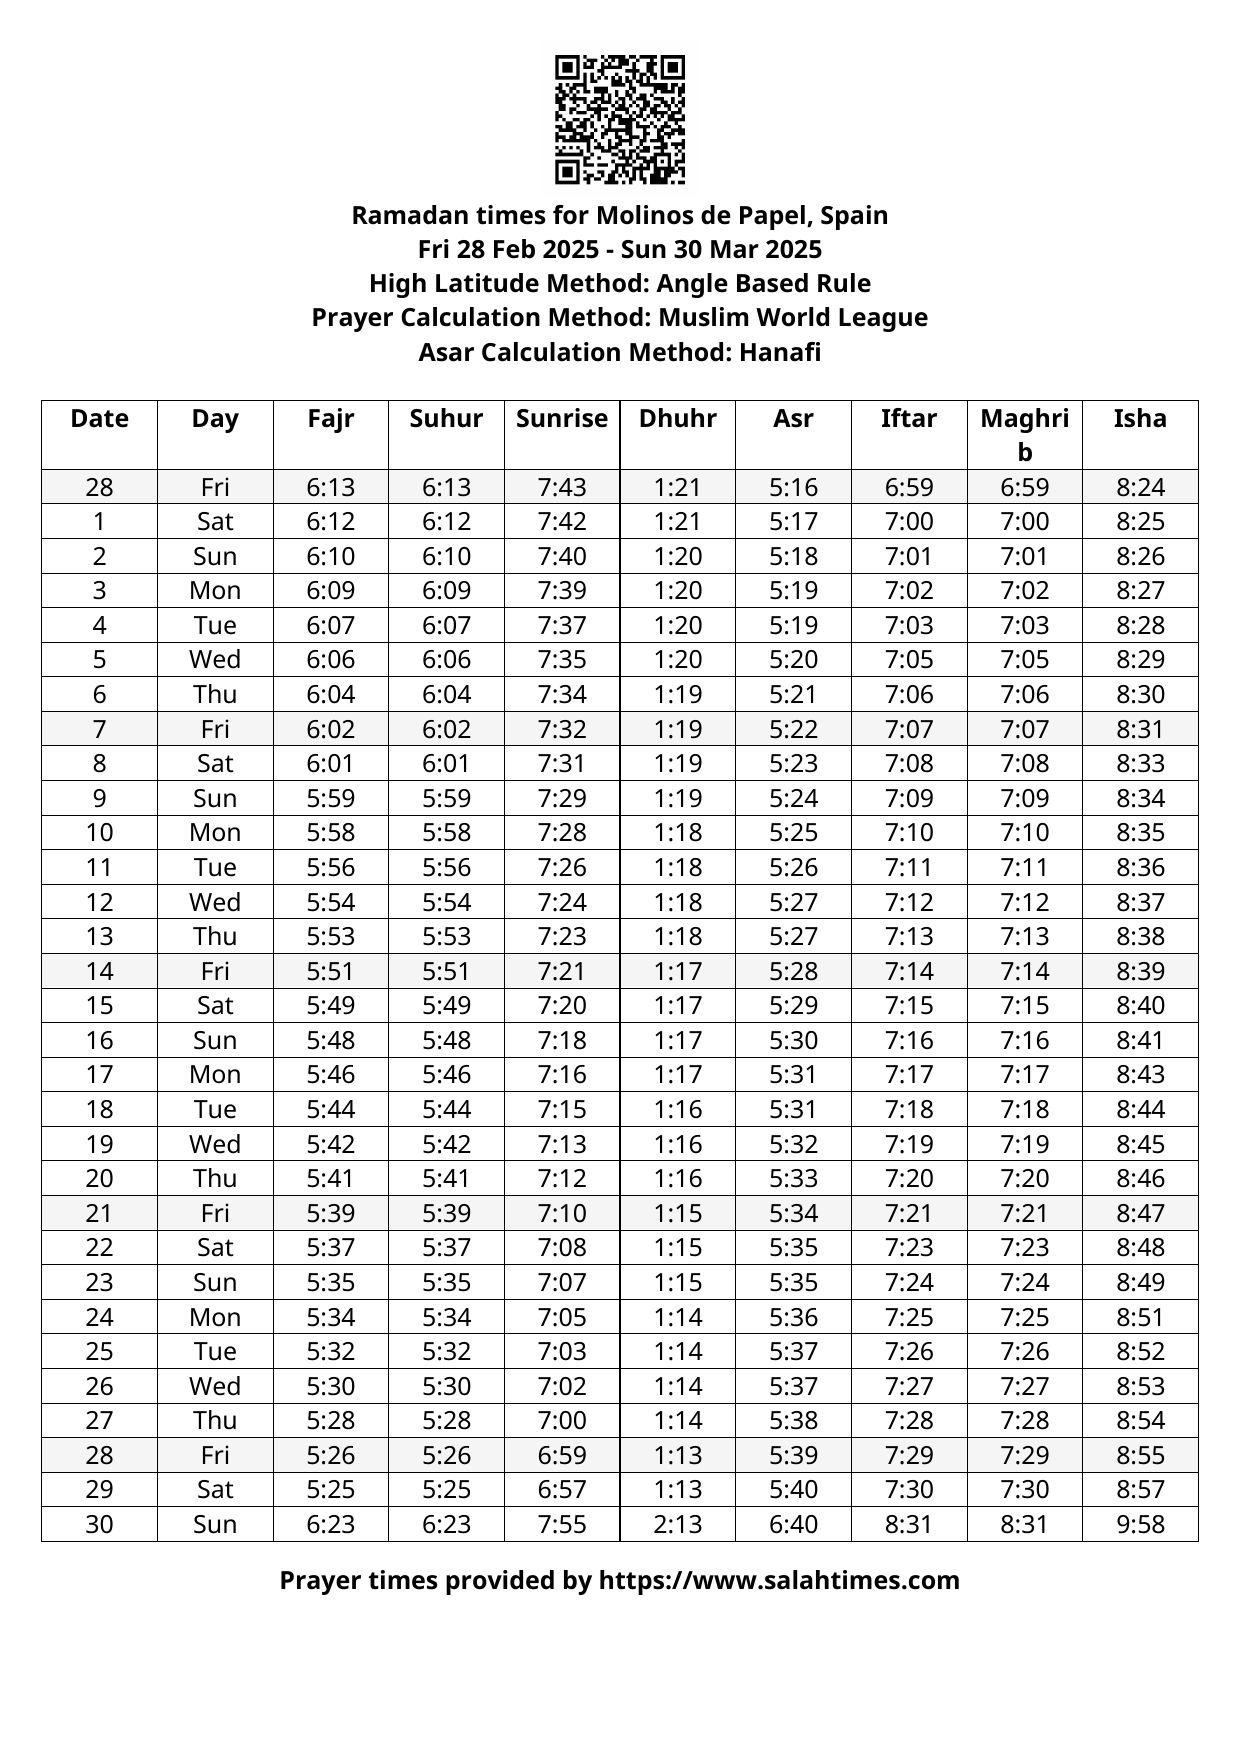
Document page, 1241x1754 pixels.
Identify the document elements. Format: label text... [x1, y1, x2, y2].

table_cell 8:53 [1083, 1369, 1198, 1402]
table_cell 5:46 [274, 1058, 388, 1091]
table_cell 9:58 [1083, 1507, 1198, 1541]
table_cell 22 [42, 1231, 157, 1264]
table_cell 5:30 [389, 1369, 504, 1402]
table_cell Sun [158, 539, 273, 572]
table_cell 8:39 [1083, 954, 1198, 987]
table_cell 1:14 [621, 1300, 735, 1333]
table_cell 7:21 [852, 1196, 967, 1229]
table_cell 7:13 [505, 1127, 619, 1160]
table_cell 1:13 [621, 1438, 735, 1472]
table_cell 6:59 [505, 1438, 619, 1472]
table_cell 7:14 [968, 954, 1082, 987]
table_cell 7:00 [968, 504, 1082, 538]
table_cell 8:28 [1083, 608, 1198, 642]
table_cell Sat [158, 1231, 273, 1264]
text Fri 28 Feb 2025 - Sun 30 Mar 2025 [42, 232, 1198, 266]
table_cell 5:56 [274, 850, 388, 884]
table_cell 6:02 [274, 712, 388, 745]
table_cell 7:28 [505, 816, 619, 849]
table_cell 5:33 [736, 1161, 851, 1195]
table_cell 8:52 [1083, 1334, 1198, 1368]
table_cell Tue [158, 608, 273, 642]
table_cell 5:30 [274, 1369, 388, 1402]
table_cell Thu [158, 677, 273, 711]
table_cell 7:25 [968, 1300, 1082, 1333]
table_cell 7:39 [505, 574, 619, 607]
table_cell 7:40 [505, 539, 619, 572]
table_cell Mon [158, 1300, 273, 1333]
text High Latitude Method: Angle Based Rule [42, 266, 1198, 300]
table_cell 7:08 [852, 746, 967, 780]
table_cell 6:09 [389, 574, 504, 607]
table_cell 7:14 [852, 954, 967, 987]
table_cell 7:15 [968, 989, 1082, 1022]
table_cell Sat [158, 746, 273, 780]
table_cell 7:37 [505, 608, 619, 642]
table_cell 5:56 [389, 850, 504, 884]
table_cell 6:59 [968, 470, 1082, 503]
table_cell 10 [42, 816, 157, 849]
table_cell 5:51 [274, 954, 388, 987]
table_header Sunrise [505, 401, 619, 469]
table_cell 7:24 [968, 1265, 1082, 1299]
table_cell 7:29 [852, 1438, 967, 1472]
table_cell Fri [158, 1196, 273, 1229]
table_cell 8:25 [1083, 504, 1198, 538]
table_cell 19 [42, 1127, 157, 1160]
table_cell 6:07 [274, 608, 388, 642]
table_cell 6:23 [389, 1507, 504, 1541]
table_cell 7:27 [968, 1369, 1082, 1402]
table_cell 6:40 [736, 1507, 851, 1541]
table_cell 7:24 [852, 1265, 967, 1299]
table_cell 8:55 [1083, 1438, 1198, 1472]
table_cell 1:17 [621, 1058, 735, 1091]
table_cell 5:35 [389, 1265, 504, 1299]
table_cell 7:20 [852, 1161, 967, 1195]
table_cell 6:12 [274, 504, 388, 538]
table_cell 8:29 [1083, 643, 1198, 676]
table_cell Thu [158, 1161, 273, 1195]
table_cell 8 [42, 746, 157, 780]
table_cell 7:25 [852, 1300, 967, 1333]
table_cell Tue [158, 1092, 273, 1126]
table_cell 8:46 [1083, 1161, 1198, 1195]
table_cell 5:39 [274, 1196, 388, 1229]
picture [542, 41, 699, 198]
table_cell 7:03 [968, 608, 1082, 642]
table_cell 7:00 [852, 504, 967, 538]
table_cell Mon [158, 574, 273, 607]
table_cell 6:06 [389, 643, 504, 676]
table_cell 5:34 [274, 1300, 388, 1333]
table_cell 7:26 [852, 1334, 967, 1368]
table_cell 5:39 [736, 1438, 851, 1472]
table_cell 11 [42, 850, 157, 884]
table_cell 2:13 [621, 1507, 735, 1541]
table_cell 7:24 [505, 885, 619, 918]
table_cell 5:35 [736, 1265, 851, 1299]
table_cell 1:20 [621, 574, 735, 607]
table_cell 8:31 [1083, 712, 1198, 745]
table_cell Sun [158, 781, 273, 814]
table_cell 8:44 [1083, 1092, 1198, 1126]
table_cell 8:34 [1083, 781, 1198, 814]
table_cell 5:36 [736, 1300, 851, 1333]
table_cell 7:16 [968, 1023, 1082, 1057]
table_cell 5:31 [736, 1058, 851, 1091]
table_cell 7:30 [968, 1473, 1082, 1506]
table_header Asr [736, 401, 851, 469]
table_cell 5:23 [736, 746, 851, 780]
table_cell 13 [42, 919, 157, 953]
table_cell 7:23 [852, 1231, 967, 1264]
table_cell Fri [158, 954, 273, 987]
table_cell 7:12 [968, 885, 1082, 918]
table_cell 18 [42, 1092, 157, 1126]
table_cell 5:54 [274, 885, 388, 918]
table_cell 7:10 [968, 816, 1082, 849]
table_cell 12 [42, 885, 157, 918]
table_cell 1:16 [621, 1092, 735, 1126]
table_cell 1:14 [621, 1404, 735, 1437]
table_cell 6:01 [274, 746, 388, 780]
table_cell 7:06 [852, 677, 967, 711]
table_cell 5:39 [389, 1196, 504, 1229]
table_cell 5:28 [736, 954, 851, 987]
table_cell 1:19 [621, 712, 735, 745]
table_cell 1:20 [621, 643, 735, 676]
table_cell 8:36 [1083, 850, 1198, 884]
table_cell 8:45 [1083, 1127, 1198, 1160]
table_cell 1:19 [621, 746, 735, 780]
table_cell 5:48 [274, 1023, 388, 1057]
table_cell 1:16 [621, 1161, 735, 1195]
table_cell 8:31 [968, 1507, 1082, 1541]
table_cell 7:07 [505, 1265, 619, 1299]
table_cell 5:41 [274, 1161, 388, 1195]
table_cell 1:18 [621, 816, 735, 849]
table_cell 7:29 [968, 1438, 1082, 1472]
table_cell 8:37 [1083, 885, 1198, 918]
table_cell 7:12 [852, 885, 967, 918]
table_cell 8:30 [1083, 677, 1198, 711]
table_cell 7:12 [505, 1161, 619, 1195]
table_cell 21 [42, 1196, 157, 1229]
table_cell Mon [158, 816, 273, 849]
table_cell 5:40 [736, 1473, 851, 1506]
table_cell 28 [42, 1438, 157, 1472]
table_cell 7:55 [505, 1507, 619, 1541]
table_cell 7:16 [505, 1058, 619, 1091]
table_cell Wed [158, 885, 273, 918]
table_cell 5:46 [389, 1058, 504, 1091]
table_cell 5:28 [274, 1404, 388, 1437]
table_cell 8:33 [1083, 746, 1198, 780]
table_cell 7:21 [968, 1196, 1082, 1229]
table_cell 7:08 [968, 746, 1082, 780]
text Prayer Calculation Method: Muslim World League [42, 300, 1198, 334]
table_cell 1:18 [621, 885, 735, 918]
table_cell 8:41 [1083, 1023, 1198, 1057]
table_cell 28 [42, 470, 157, 503]
table_cell 6:23 [274, 1507, 388, 1541]
table_cell 7:35 [505, 643, 619, 676]
table_cell 24 [42, 1300, 157, 1333]
table_cell 5:25 [274, 1473, 388, 1506]
table_cell Sun [158, 1507, 273, 1541]
table_cell 29 [42, 1473, 157, 1506]
table_cell 5:29 [736, 989, 851, 1022]
table_cell 8:26 [1083, 539, 1198, 572]
table_cell 27 [42, 1404, 157, 1437]
table_cell 5:59 [274, 781, 388, 814]
table_cell 8:54 [1083, 1404, 1198, 1437]
table_cell 5:25 [389, 1473, 504, 1506]
table_cell 7:03 [852, 608, 967, 642]
table_cell 1:18 [621, 850, 735, 884]
table_cell 7:06 [968, 677, 1082, 711]
table_cell 5:58 [389, 816, 504, 849]
table_cell 1:13 [621, 1473, 735, 1506]
table_cell 6:06 [274, 643, 388, 676]
text Asar Calculation Method: Hanafi [42, 334, 1198, 368]
table_cell Thu [158, 1404, 273, 1437]
table_cell 5:41 [389, 1161, 504, 1195]
table_cell 5:35 [736, 1231, 851, 1264]
table_cell 23 [42, 1265, 157, 1299]
table_cell 5:42 [274, 1127, 388, 1160]
table_cell 7:02 [505, 1369, 619, 1402]
table_cell Wed [158, 1369, 273, 1402]
table_cell 5:32 [274, 1334, 388, 1368]
table_cell 8:49 [1083, 1265, 1198, 1299]
table_cell 6:02 [389, 712, 504, 745]
table_cell 5:21 [736, 677, 851, 711]
table_cell 1 [42, 504, 157, 538]
table_cell 5:32 [389, 1334, 504, 1368]
table_cell 15 [42, 989, 157, 1022]
table_cell 7:27 [852, 1369, 967, 1402]
table_cell 7:29 [505, 781, 619, 814]
table_cell 1:19 [621, 781, 735, 814]
table_cell 2 [42, 539, 157, 572]
table_cell 8:57 [1083, 1473, 1198, 1506]
table_cell 25 [42, 1334, 157, 1368]
table_cell 6:09 [274, 574, 388, 607]
table_cell Fri [158, 712, 273, 745]
table_cell 9 [42, 781, 157, 814]
table_cell 7:03 [505, 1334, 619, 1368]
table_cell 5:28 [389, 1404, 504, 1437]
table_cell 6:01 [389, 746, 504, 780]
table_cell Thu [158, 919, 273, 953]
table_cell 1:16 [621, 1127, 735, 1160]
table_cell 5:42 [389, 1127, 504, 1160]
table_cell 7:18 [852, 1092, 967, 1126]
table_cell 7:32 [505, 712, 619, 745]
table_cell 7:10 [852, 816, 967, 849]
table_cell 7 [42, 712, 157, 745]
table_cell 8:48 [1083, 1231, 1198, 1264]
table_cell 6:07 [389, 608, 504, 642]
table_cell 7:26 [505, 850, 619, 884]
table_cell 7:34 [505, 677, 619, 711]
table_cell 7:13 [968, 919, 1082, 953]
table_cell 5:34 [389, 1300, 504, 1333]
table_header Iftar [852, 401, 967, 469]
table_cell 1:15 [621, 1231, 735, 1264]
table_cell 5:54 [389, 885, 504, 918]
table_cell 5:27 [736, 919, 851, 953]
table_cell 1:21 [621, 504, 735, 538]
table_cell 7:05 [968, 643, 1082, 676]
table_cell 5:37 [736, 1334, 851, 1368]
table_header Maghrib [968, 401, 1082, 469]
table_cell 7:23 [505, 919, 619, 953]
table_cell 5:30 [736, 1023, 851, 1057]
table_cell 7:08 [505, 1231, 619, 1264]
table_cell 1:15 [621, 1265, 735, 1299]
table_cell 7:17 [852, 1058, 967, 1091]
table_cell Wed [158, 1127, 273, 1160]
table_cell 1:17 [621, 954, 735, 987]
table_cell 5:38 [736, 1404, 851, 1437]
table_cell 8:47 [1083, 1196, 1198, 1229]
table_cell 6:59 [852, 470, 967, 503]
table_cell 7:07 [852, 712, 967, 745]
table_cell Wed [158, 643, 273, 676]
table_cell 7:05 [852, 643, 967, 676]
table_cell 5:37 [389, 1231, 504, 1264]
table_cell Sat [158, 989, 273, 1022]
table_cell 7:02 [852, 574, 967, 607]
table_cell 7:10 [505, 1196, 619, 1229]
table_cell 5:35 [274, 1265, 388, 1299]
table_cell 7:21 [505, 954, 619, 987]
table_cell 16 [42, 1023, 157, 1057]
table_cell 5:32 [736, 1127, 851, 1160]
table_cell 5:34 [736, 1196, 851, 1229]
table_cell 6:13 [389, 470, 504, 503]
table_cell 7:11 [852, 850, 967, 884]
table_cell 8:38 [1083, 919, 1198, 953]
table_cell 8:24 [1083, 470, 1198, 503]
table_cell 7:23 [968, 1231, 1082, 1264]
table_cell 6 [42, 677, 157, 711]
table_cell 5:53 [389, 919, 504, 953]
table_cell 6:10 [274, 539, 388, 572]
table_cell 7:31 [505, 746, 619, 780]
table_cell 1:17 [621, 989, 735, 1022]
table_cell Tue [158, 1334, 273, 1368]
table_cell 5:26 [274, 1438, 388, 1472]
table_cell 26 [42, 1369, 157, 1402]
table_cell 5:25 [736, 816, 851, 849]
table_cell 7:13 [852, 919, 967, 953]
table_cell 5:19 [736, 574, 851, 607]
table_cell 7:09 [852, 781, 967, 814]
table_cell 5:20 [736, 643, 851, 676]
table_header Fajr [274, 401, 388, 469]
table_cell 5:49 [274, 989, 388, 1022]
table_cell 7:00 [505, 1404, 619, 1437]
table_cell Mon [158, 1058, 273, 1091]
table_cell 1:20 [621, 608, 735, 642]
table_cell 5:53 [274, 919, 388, 953]
table_cell 14 [42, 954, 157, 987]
table_cell 17 [42, 1058, 157, 1091]
table_cell 1:14 [621, 1369, 735, 1402]
table_cell 6:57 [505, 1473, 619, 1506]
table_cell 7:09 [968, 781, 1082, 814]
text Prayer times provided by https://www.salahtimes.com [42, 1563, 1198, 1597]
table_cell 7:17 [968, 1058, 1082, 1091]
table_header Suhur [389, 401, 504, 469]
table_cell 7:20 [505, 989, 619, 1022]
table_cell 7:42 [505, 504, 619, 538]
table_cell 8:40 [1083, 989, 1198, 1022]
table_cell 5 [42, 643, 157, 676]
table_cell 6:10 [389, 539, 504, 572]
table_cell 7:11 [968, 850, 1082, 884]
table_cell Sun [158, 1265, 273, 1299]
table_cell 5:18 [736, 539, 851, 572]
table_cell 7:01 [852, 539, 967, 572]
table_cell Sun [158, 1023, 273, 1057]
table_cell 5:37 [274, 1231, 388, 1264]
table_cell 7:15 [852, 989, 967, 1022]
table_cell 7:30 [852, 1473, 967, 1506]
table_cell 1:21 [621, 470, 735, 503]
table_cell 1:18 [621, 919, 735, 953]
table_cell 6:04 [274, 677, 388, 711]
table_cell 5:19 [736, 608, 851, 642]
table_cell 8:35 [1083, 816, 1198, 849]
table_cell Tue [158, 850, 273, 884]
table_cell 7:18 [505, 1023, 619, 1057]
table_cell 20 [42, 1161, 157, 1195]
table_cell 1:20 [621, 539, 735, 572]
table_cell 7:05 [505, 1300, 619, 1333]
table_header Date [42, 401, 157, 469]
table_cell 7:26 [968, 1334, 1082, 1368]
table_cell 8:31 [852, 1507, 967, 1541]
table_cell 5:51 [389, 954, 504, 987]
table_cell 7:01 [968, 539, 1082, 572]
table_cell 5:26 [736, 850, 851, 884]
table_header Isha [1083, 401, 1198, 469]
table_cell 7:19 [852, 1127, 967, 1160]
table_cell Sat [158, 504, 273, 538]
table_cell 7:19 [968, 1127, 1082, 1160]
table_cell 5:49 [389, 989, 504, 1022]
table_cell 8:27 [1083, 574, 1198, 607]
table_cell 7:07 [968, 712, 1082, 745]
table_cell 5:22 [736, 712, 851, 745]
table_cell 5:44 [389, 1092, 504, 1126]
table_cell 8:43 [1083, 1058, 1198, 1091]
table_cell 7:20 [968, 1161, 1082, 1195]
table_header Day [158, 401, 273, 469]
table_cell 1:17 [621, 1023, 735, 1057]
table_cell 1:15 [621, 1196, 735, 1229]
table_cell 6:12 [389, 504, 504, 538]
table_cell 1:19 [621, 677, 735, 711]
table_cell 7:43 [505, 470, 619, 503]
table_cell Fri [158, 1438, 273, 1472]
table_cell 7:18 [968, 1092, 1082, 1126]
table_cell 5:37 [736, 1369, 851, 1402]
table_cell 5:59 [389, 781, 504, 814]
table_cell 5:58 [274, 816, 388, 849]
table_cell 5:44 [274, 1092, 388, 1126]
table_cell 5:48 [389, 1023, 504, 1057]
table_cell 3 [42, 574, 157, 607]
text Ramadan times for Molinos de Papel, Spain [42, 198, 1198, 232]
table_cell 7:16 [852, 1023, 967, 1057]
table_cell 5:24 [736, 781, 851, 814]
table_cell 1:14 [621, 1334, 735, 1368]
table_cell Sat [158, 1473, 273, 1506]
table_cell 7:02 [968, 574, 1082, 607]
table_cell 5:16 [736, 470, 851, 503]
table_cell 4 [42, 608, 157, 642]
table_cell 6:13 [274, 470, 388, 503]
table_cell 30 [42, 1507, 157, 1541]
table_cell 6:04 [389, 677, 504, 711]
table_cell 5:27 [736, 885, 851, 918]
table_cell 7:15 [505, 1092, 619, 1126]
table_cell Fri [158, 470, 273, 503]
table_cell 5:26 [389, 1438, 504, 1472]
table_cell 7:28 [968, 1404, 1082, 1437]
table_cell 7:28 [852, 1404, 967, 1437]
table_cell 5:17 [736, 504, 851, 538]
table_cell 5:31 [736, 1092, 851, 1126]
table_cell 8:51 [1083, 1300, 1198, 1333]
table_header Dhuhr [621, 401, 735, 469]
